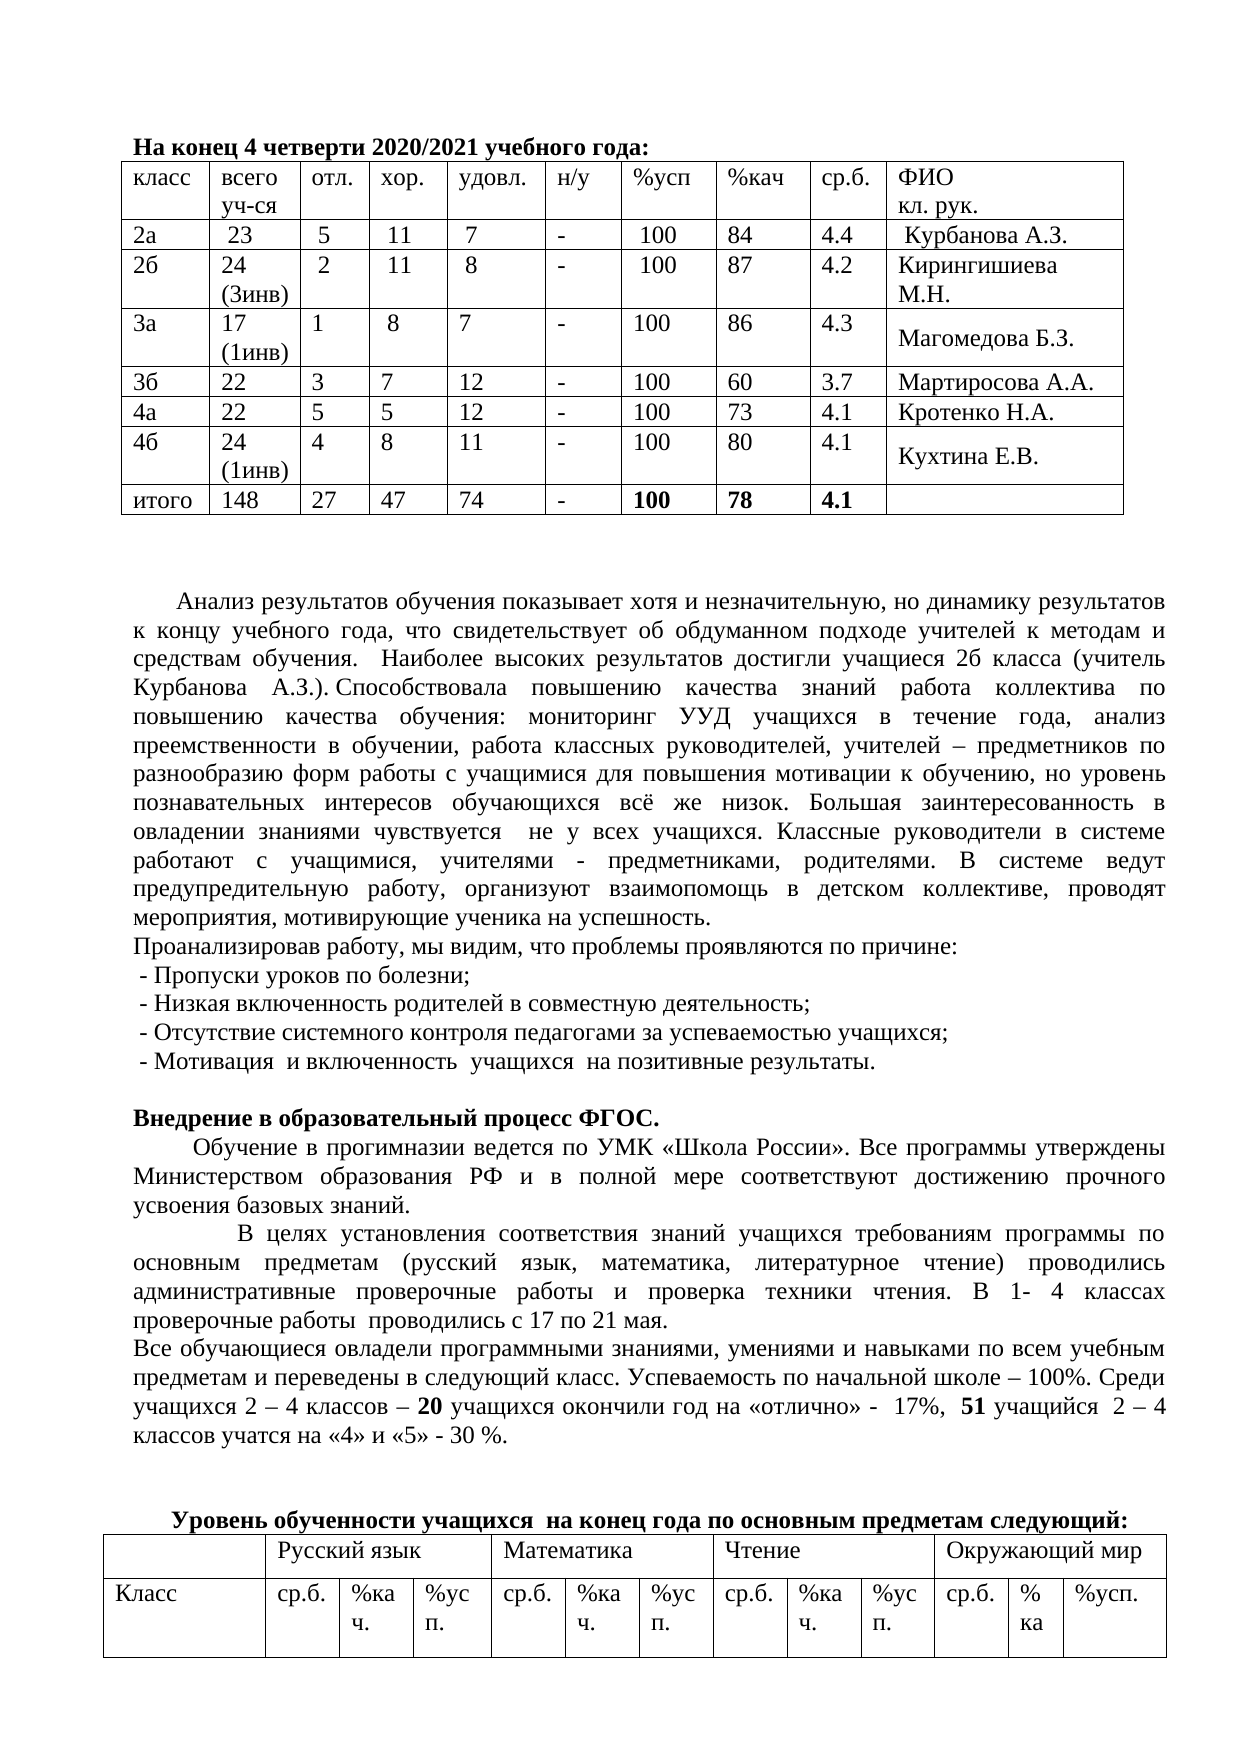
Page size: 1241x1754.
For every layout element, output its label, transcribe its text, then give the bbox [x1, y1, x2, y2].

table_cell %кач. [340, 1579, 413, 1657]
table_cell 12 [448, 367, 545, 396]
table_cell 5 [301, 397, 369, 426]
text На конец 4 четверти 2020/2021 учебного года: [133, 132, 1167, 161]
table_cell 3.7 [811, 367, 886, 396]
table_cell 3б [122, 367, 209, 396]
table_header ср.б. [811, 162, 886, 219]
table_cell 4.2 [811, 250, 886, 307]
table_header Окружающий мир [935, 1535, 1166, 1577]
table_header хор. [370, 162, 447, 219]
table_cell - [546, 220, 621, 249]
table_cell 100 [622, 250, 716, 307]
text Проанализировав работу, мы видим, что проблемы проявляются по причине: - Пропуски уроков по болезни; [133, 931, 1167, 988]
table_cell ср.б. [714, 1579, 787, 1657]
table_cell 84 [717, 220, 810, 249]
table_header отл. [301, 162, 369, 219]
table_cell 4а [122, 397, 209, 426]
table_cell - [546, 485, 621, 514]
table_cell 11 [448, 427, 545, 484]
table_cell - [546, 397, 621, 426]
table_cell 4.4 [811, 220, 886, 249]
table_cell 8 [370, 309, 447, 366]
table_cell 12 [448, 397, 545, 426]
table_header класс [122, 162, 209, 219]
table_cell ср.б. [492, 1579, 565, 1657]
table_cell - [546, 427, 621, 484]
table_cell 8 [370, 427, 447, 484]
table_cell 11 [370, 220, 447, 249]
table_cell Кротенко Н.А. [887, 397, 1123, 426]
table_cell Мартиросова А.А. [887, 367, 1123, 396]
table_header Русский язык [266, 1535, 491, 1577]
table_cell 7 [448, 309, 545, 366]
table_cell 3 [301, 367, 369, 396]
table_cell - [546, 309, 621, 366]
text Обучение в прогимназии ведется по УМК «Школа России». Все программы утверждены Министерством образования РФ и в полной мере соответствуют достижению прочного усвоения базовых знаний. [133, 1132, 1167, 1218]
table_cell %кач. [566, 1579, 639, 1657]
table_cell 47 [370, 485, 447, 514]
table_cell 1 [301, 309, 369, 366]
table_header всего уч-ся [210, 162, 300, 219]
table_cell 5 [370, 397, 447, 426]
table_cell 4.1 [811, 397, 886, 426]
table_cell - [546, 367, 621, 396]
table_cell 8 [448, 250, 545, 307]
table_cell 60 [717, 367, 810, 396]
table_cell %кач. [788, 1579, 861, 1657]
table_header [104, 1535, 265, 1577]
table_cell 80 [717, 427, 810, 484]
table_cell %усп. [414, 1579, 491, 1657]
table_cell 4б [122, 427, 209, 484]
table_header ФИО кл. рук. [887, 162, 1123, 219]
table_cell %усп. [640, 1579, 713, 1657]
table_cell 2б [122, 250, 209, 307]
table_cell %усп. [862, 1579, 934, 1657]
table_cell Кухтина Е.В. [887, 427, 1123, 484]
table_cell 3а [122, 309, 209, 366]
table_cell 7 [370, 367, 447, 396]
table_header %усп [622, 162, 716, 219]
table_cell Класс [104, 1579, 265, 1657]
table_cell 100 [622, 397, 716, 426]
table_cell ср.б. [266, 1579, 339, 1657]
table_cell 27 [301, 485, 369, 514]
table_cell 4 [301, 427, 369, 484]
text Все обучающиеся овладели программными знаниями, умениями и навыками по всем учебным предметам и переведены в следующий класс. Успеваемость по начальной школе – 100%. Среди учащихся 2 – 4 классов – 20 учащихся окончили год на «отлично» - 17%, 51 учащийся 2 – 4 классов учатся на «4» и «5» - 30 %. [133, 1333, 1167, 1448]
table_header Чтение [714, 1535, 934, 1577]
table_cell 24 (3инв) [210, 250, 300, 307]
table_header Математика [492, 1535, 713, 1577]
table_cell ср.б. [935, 1579, 1008, 1657]
table_cell 7 [448, 220, 545, 249]
table_cell 100 [622, 367, 716, 396]
table_cell 100 [622, 485, 716, 514]
table_cell 11 [370, 250, 447, 307]
text - Низкая включенность родителей в совместную деятельность; - Отсутствие системного контроля педагогами за успеваемостью учащихся; - Мотивация и включенность учащихся на позитивные результаты. [133, 988, 1167, 1075]
table_cell [887, 485, 1123, 514]
text Анализ результатов обучения показывает хотя и незначительную, но динамику результатов к концу учебного года, что свидетельствует об обдуманном подходе учителей к методам и средствам обучения. Наиболее высоких результатов достигли учащиеся 2б класса (учитель Курбанова А.З.). Способствовала повышению качества знаний работа коллектива по повышению качества обучения: мониторинг УУД учащихся в течение года, анализ преемственности в обучении, работа классных руководителей, учителей – предметников по разнообразию форм работы с учащимися для повышения мотивации к обучению, но уровень познавательных интересов обучающихся всё же низок. Большая заинтересованность в овладении знаниями чувствуется не у всех учащихся. Классные руководители в системе работают с учащимися, учителями - предметниками, родителями. В системе ведут предупредительную работу, организуют взаимопомощь в детском коллективе, проводят мероприятия, мотивирующие ученика на успешность. [133, 586, 1167, 931]
table_cell итого [122, 485, 209, 514]
table_cell 73 [717, 397, 810, 426]
table_cell 23 [210, 220, 300, 249]
table_header %кач [717, 162, 810, 219]
table_cell 22 [210, 397, 300, 426]
table_header н/у [546, 162, 621, 219]
table_cell 2 [301, 250, 369, 307]
table_cell 4.1 [811, 427, 886, 484]
text Уровень обученности учащихся на конец года по основным предметам следующий: [133, 1505, 1167, 1534]
table_cell 148 [210, 485, 300, 514]
table_cell - [546, 250, 621, 307]
table_cell 2а [122, 220, 209, 249]
text Внедрение в образовательный процесс ФГОС. [133, 1103, 1167, 1132]
table_cell 22 [210, 367, 300, 396]
table_cell 74 [448, 485, 545, 514]
table_cell 100 [622, 220, 716, 249]
table_cell Кирингишиева М.Н. [887, 250, 1123, 307]
table_cell 86 [717, 309, 810, 366]
table_cell 24 (1инв) [210, 427, 300, 484]
table_cell %кач. [1009, 1579, 1063, 1657]
table_cell Магомедова Б.З. [887, 309, 1123, 366]
table_cell 87 [717, 250, 810, 307]
table_cell 4.1 [811, 485, 886, 514]
table_cell Курбанова А.З. [887, 220, 1123, 249]
table_cell 4.3 [811, 309, 886, 366]
table_cell 17 (1инв) [210, 309, 300, 366]
table_cell 5 [301, 220, 369, 249]
table_cell 100 [622, 309, 716, 366]
table_header удовл. [448, 162, 545, 219]
table_cell 100 [622, 427, 716, 484]
text В целях установления соответствия знаний учащихся требованиям программы по основным предметам (русский язык, математика, литературное чтение) проводились административные проверочные работы и проверка техники чтения. В 1- 4 классах проверочные работы проводились с 17 по 21 мая. [133, 1218, 1167, 1333]
table_cell %усп. [1064, 1579, 1166, 1657]
table_cell 78 [717, 485, 810, 514]
